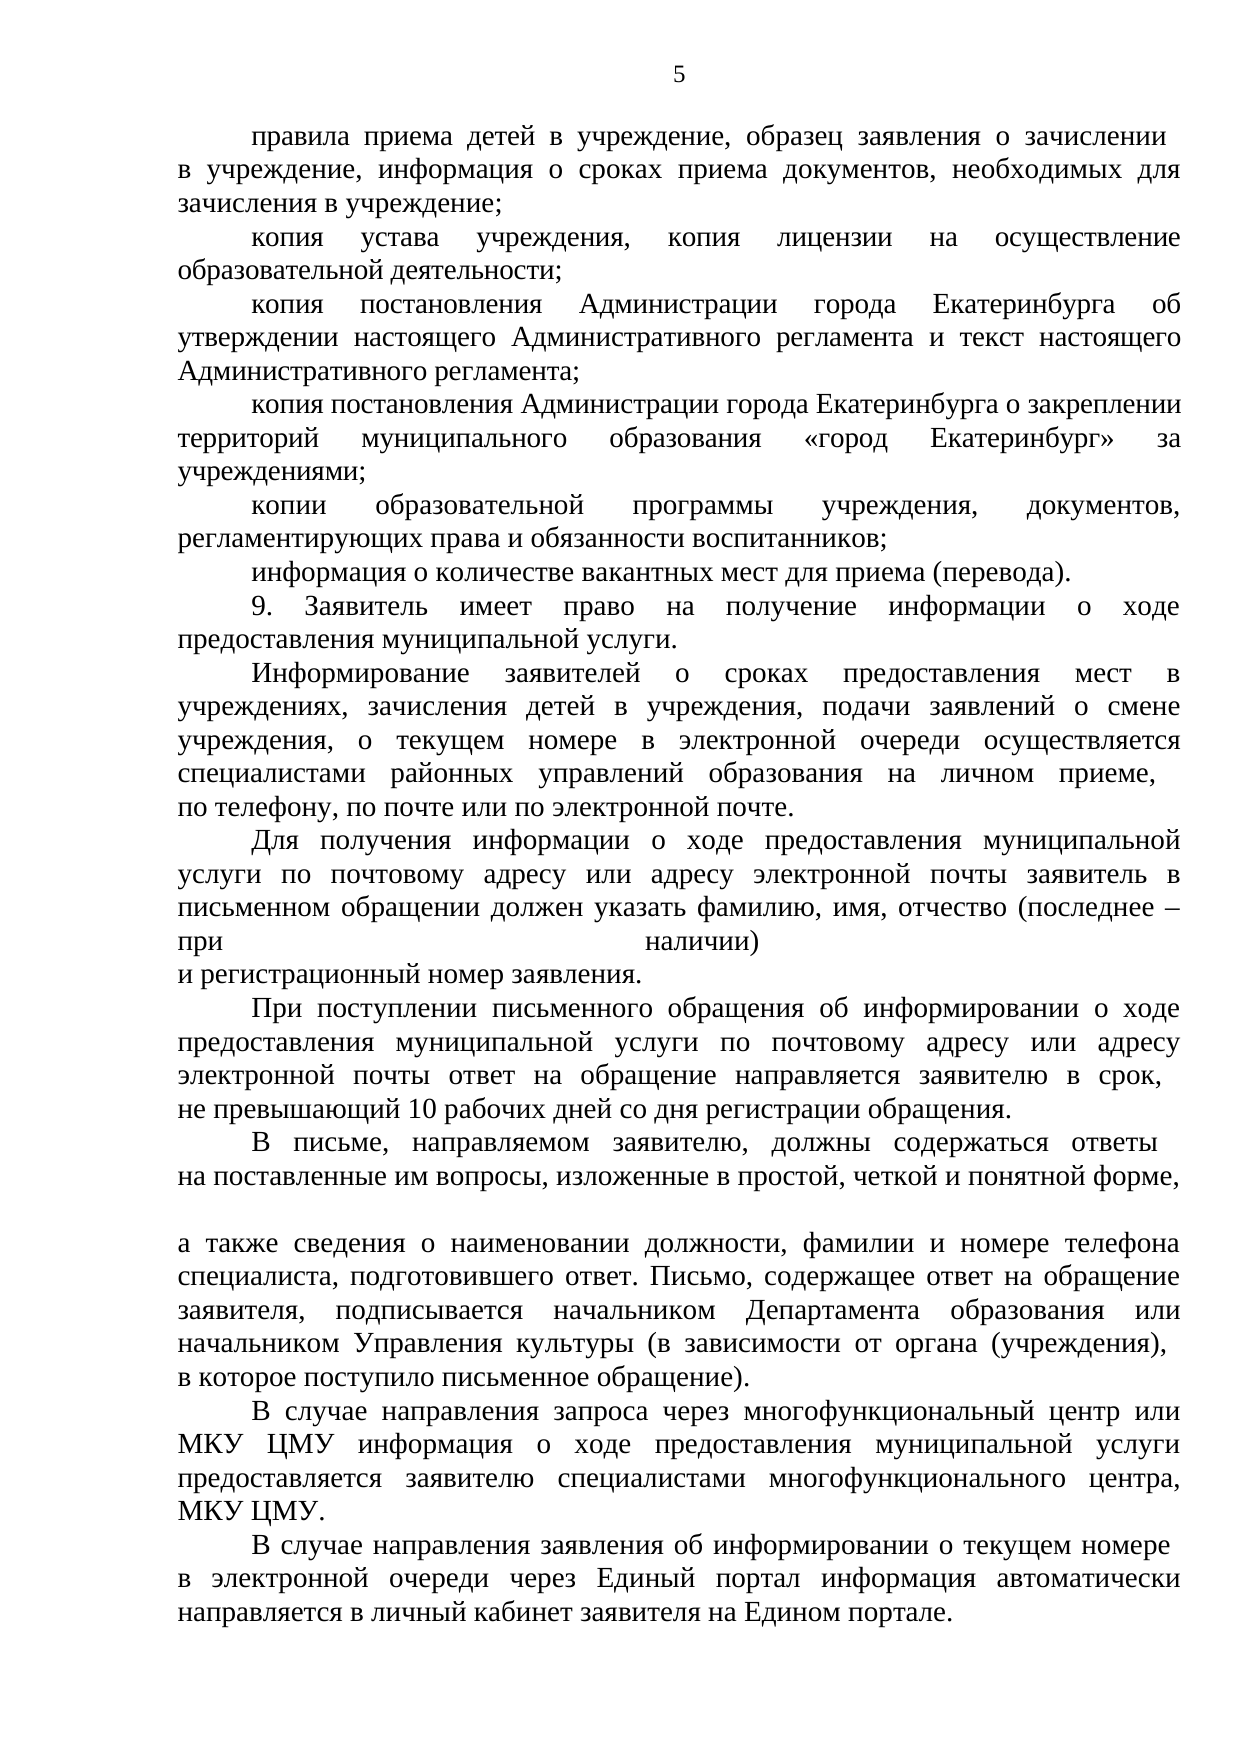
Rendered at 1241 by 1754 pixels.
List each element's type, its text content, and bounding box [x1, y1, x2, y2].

text копии образовательной программы учреждения, документов, регламентирующих права и обязанности воспитанников; [177, 487, 1181, 554]
text копия устава учреждения, копия лицензии на осуществление образовательной деятельности; [177, 219, 1181, 286]
text Для получения информации о ходе предоставления муниципальной услуги по почтовому адресу или адресу электронной почты заявитель в письменном обращении должен указать фамилию, имя, отчество (последнее – при наличии) и регистрационный номер заявления. [177, 822, 1181, 990]
text При поступлении письменного обращения об информировании о ходе предоставления муниципальной услуги по почтовому адресу или адресу электронной почты ответ на обращение направляется заявителю в срок, не превышающий 10 рабочих дней со дня регистрации обращения. [177, 990, 1181, 1124]
text 9. Заявитель имеет право на получение информации о ходе предоставления муниципальной услуги. [177, 588, 1181, 655]
text копия постановления Администрации города Екатеринбурга о закреплении территорий муниципального образования «город Екатеринбург» за учреждениями; [177, 386, 1181, 487]
text В случае направления заявления об информировании о текущем номере в электронной очереди через Единый портал информация автоматически направляется в личный кабинет заявителя на Едином портале. [177, 1527, 1181, 1627]
text Информирование заявителей о сроках предоставления мест в учреждениях, зачисления детей в учреждения, подачи заявлений о смене учреждения, о текущем номере в электронной очереди осуществляется специалистами районных управлений образования на личном приеме, по телефону, по почте или по электронной почте. [177, 655, 1181, 822]
text копия постановления Администрации города Екатеринбурга об утверждении настоящего Административного регламента и текст настоящего Административного регламента; [177, 286, 1181, 386]
text В случае направления запроса через многофункциональный центр или МКУ ЦМУ информация о ходе предоставления муниципальной услуги предоставляется заявителю специалистами многофункционального центра, МКУ ЦМУ. [177, 1393, 1181, 1527]
text В письме, направляемом заявителю, должны содержаться ответы на поставленные им вопросы, изложенные в простой, четкой и понятной форме, а также сведения о наименовании должности, фамилии и номере телефона специалиста, подготовившего ответ. Письмо, содержащее ответ на обращение заявителя, подписывается начальником Департамента образования или начальником Управления культуры (в зависимости от органа (учреждения), в которое поступило письменное обращение). [177, 1124, 1181, 1393]
text правила приема детей в учреждение, образец заявления о зачислении в учреждение, информация о сроках приема документов, необходимых для зачисления в учреждение; [177, 118, 1181, 219]
text информация о количестве вакантных мест для приема (перевода). [177, 554, 1181, 588]
